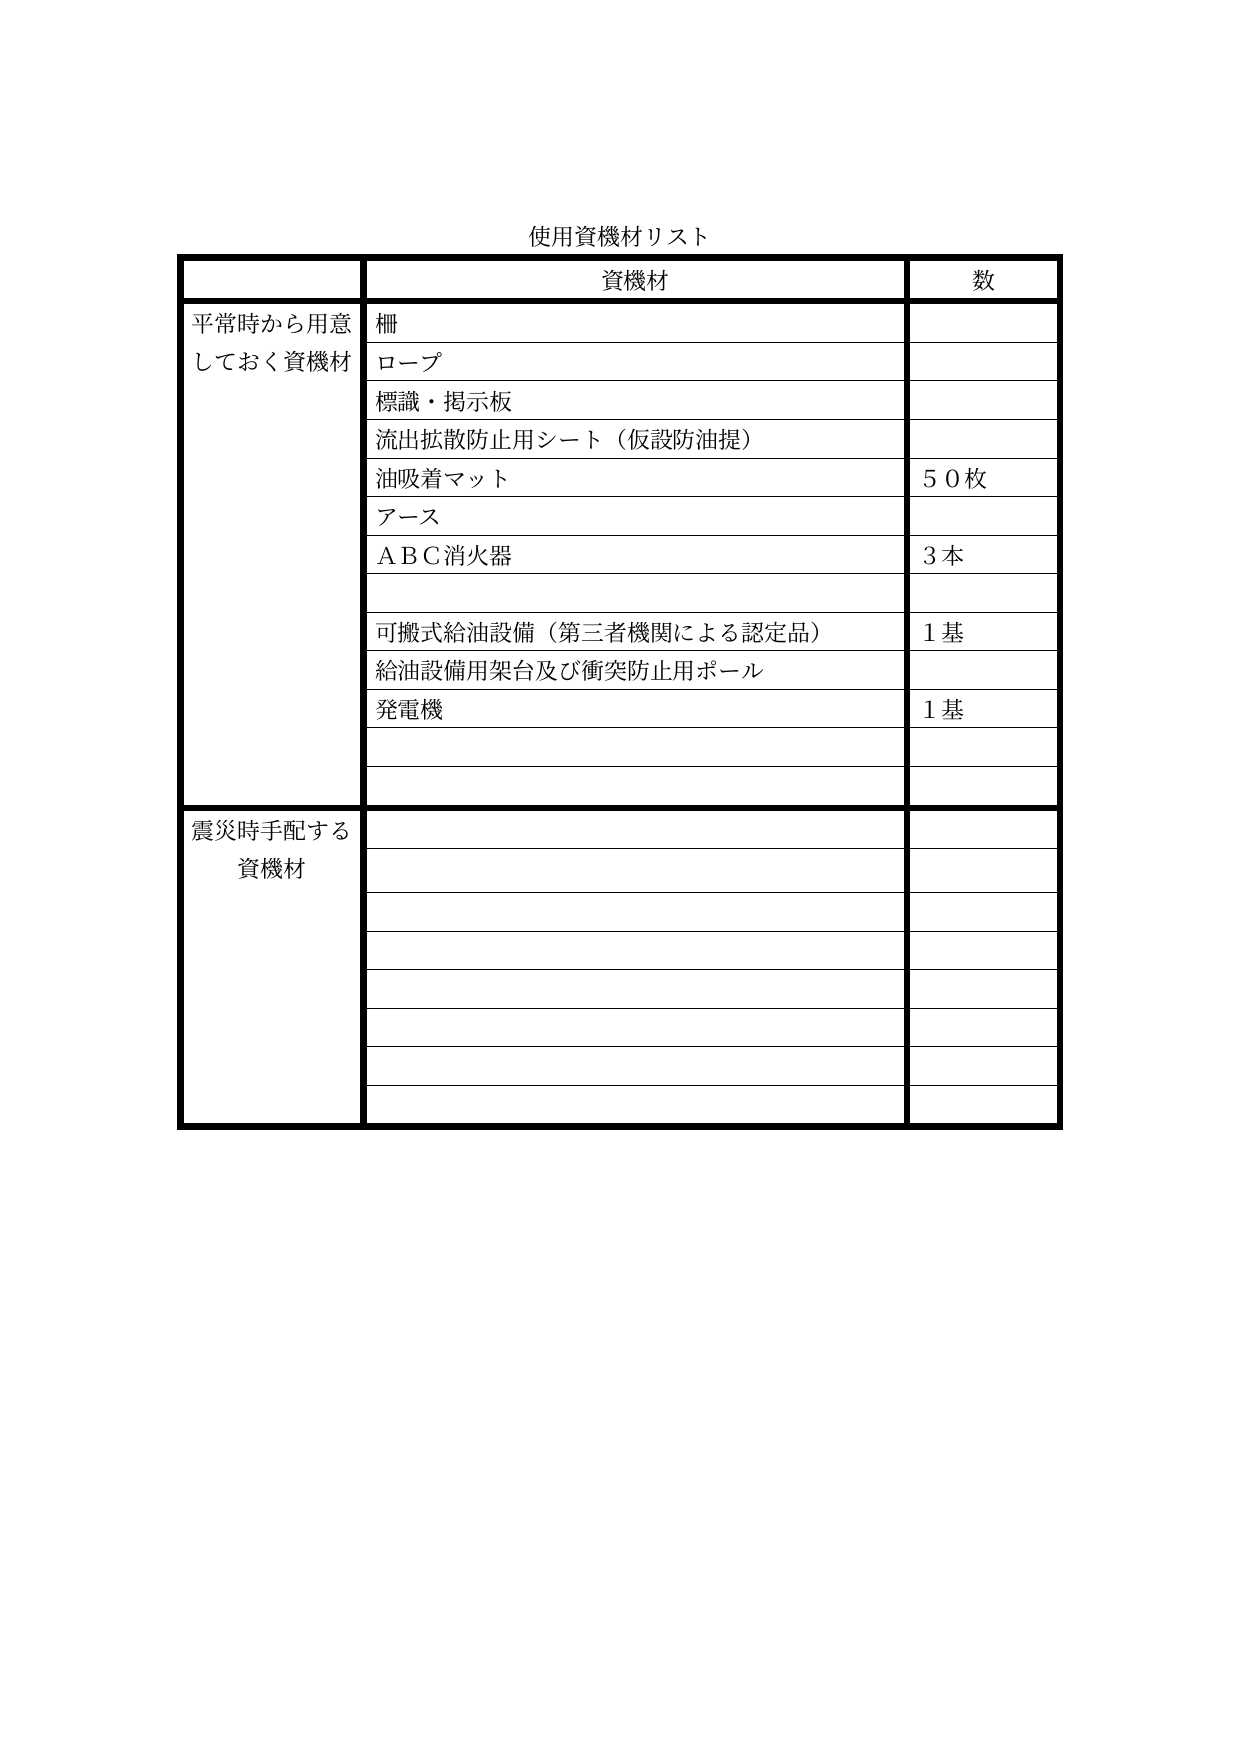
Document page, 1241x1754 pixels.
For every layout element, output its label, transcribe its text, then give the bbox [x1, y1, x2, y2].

table_cell [910, 1009, 1057, 1046]
table_header 数 [910, 261, 1057, 298]
table_cell [367, 970, 904, 1008]
table_cell [910, 304, 1057, 342]
table_cell [910, 1047, 1057, 1085]
text 使用資機材リスト [177, 217, 1063, 254]
table_cell [367, 893, 904, 931]
table_cell 給油設備用架台及び衝突防止用ポール [367, 651, 904, 689]
table_header 資機材 [367, 261, 904, 298]
table_cell 柵 [367, 304, 904, 342]
table_cell [367, 767, 904, 804]
table_cell [910, 420, 1057, 457]
table_cell [367, 728, 904, 766]
table_cell [910, 849, 1057, 892]
table_cell [367, 1086, 904, 1123]
table_cell 油吸着マット [367, 459, 904, 496]
table_cell [367, 574, 904, 612]
table_cell ３本 [910, 536, 1057, 573]
table_cell [367, 932, 904, 969]
table_cell 発電機 [367, 690, 904, 727]
table_cell 可搬式給油設備（第三者機関による認定品） [367, 613, 904, 650]
table_cell [910, 574, 1057, 612]
table_cell [910, 497, 1057, 534]
table_cell [910, 893, 1057, 931]
table_cell [910, 970, 1057, 1008]
table_cell [910, 381, 1057, 419]
table_header [184, 261, 360, 298]
table_cell 流出拡散防止用シート（仮設防油提） [367, 420, 904, 457]
table_cell １基 [910, 690, 1057, 727]
table_cell [910, 767, 1057, 804]
table_cell [367, 1047, 904, 1085]
table_cell [367, 811, 904, 848]
table_cell [910, 651, 1057, 689]
table_cell ＡＢＣ消火器 [367, 536, 904, 573]
table_cell 震災時手配する資機材 [184, 811, 360, 1123]
table_cell [367, 849, 904, 892]
table_cell [910, 932, 1057, 969]
table_cell １基 [910, 613, 1057, 650]
table_cell [910, 343, 1057, 380]
table_cell 標識・掲示板 [367, 381, 904, 419]
table_cell [367, 1009, 904, 1046]
table_cell ロープ [367, 343, 904, 380]
table_cell ５０枚 [910, 459, 1057, 496]
table_cell アース [367, 497, 904, 534]
table_cell 平常時から用意しておく資機材 [184, 304, 360, 804]
table_cell [910, 728, 1057, 766]
table_cell [910, 811, 1057, 848]
table_cell [910, 1086, 1057, 1123]
